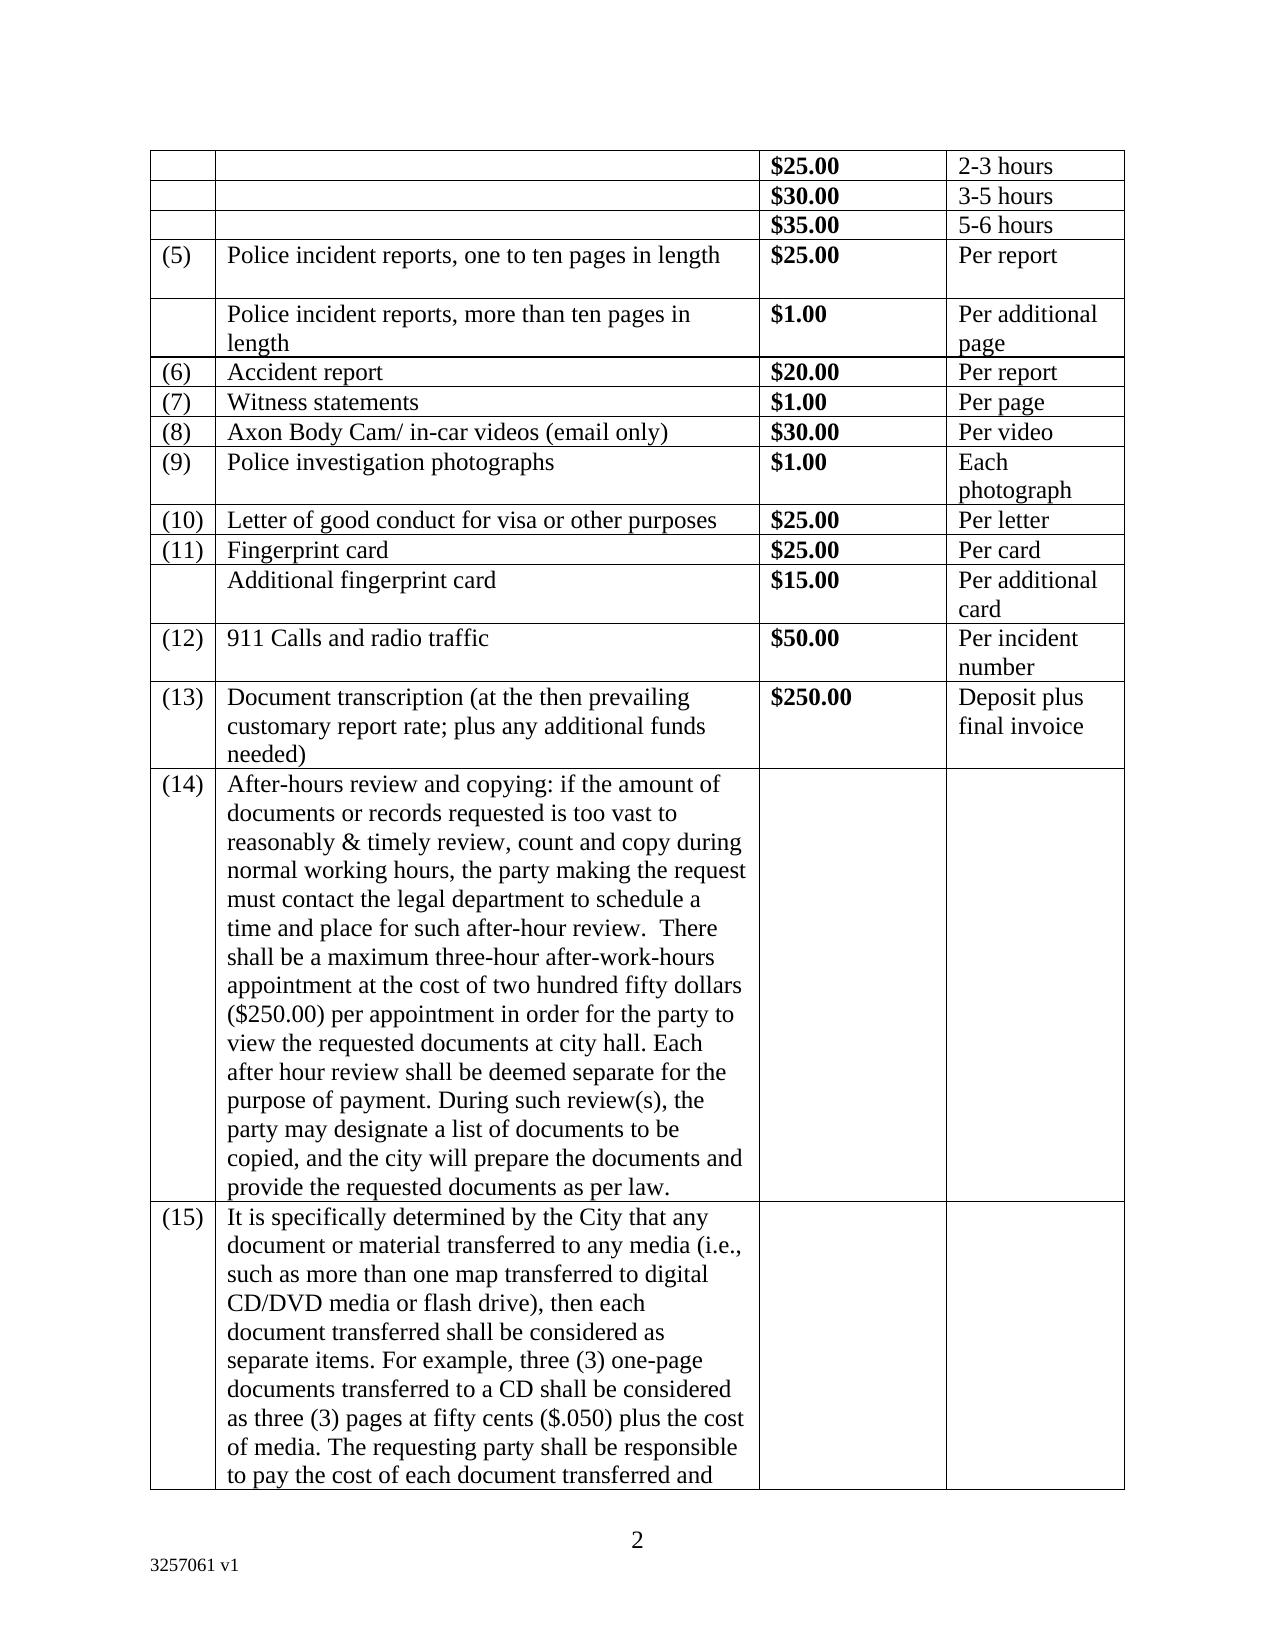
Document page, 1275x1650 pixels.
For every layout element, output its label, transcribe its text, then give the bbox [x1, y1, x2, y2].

table_cell $25.00 [760, 535, 946, 564]
table_cell (10) [151, 505, 215, 534]
table_cell Fingerprint card [216, 535, 759, 564]
table_cell Police investigation photographs [216, 447, 759, 504]
table_cell $25.00 [760, 505, 946, 534]
table_cell [216, 151, 759, 180]
table_cell Per video [947, 417, 1124, 446]
table_cell Witness statements [216, 387, 759, 416]
table_cell Letter of good conduct for visa or other purposes [216, 505, 759, 534]
table_cell $30.00 [760, 417, 946, 446]
table_cell Per additional page [947, 299, 1124, 356]
table_cell $25.00 [760, 240, 946, 298]
table_cell (6) [151, 358, 215, 386]
table_cell (9) [151, 447, 215, 504]
table_cell 2-3 hours [947, 151, 1124, 180]
table_cell $20.00 [760, 358, 946, 386]
table_cell Axon Body Cam/ in-car videos (email only) [216, 417, 759, 446]
table_cell [151, 181, 215, 209]
table_cell Each photograph [947, 447, 1124, 504]
table_cell $30.00 [760, 181, 946, 209]
table_cell (14) [151, 769, 215, 1201]
table_cell Police incident reports, one to ten pages in length [216, 240, 759, 298]
table_cell (8) [151, 417, 215, 446]
table_cell [760, 1202, 946, 1489]
table_cell Per letter [947, 505, 1124, 534]
table_cell [216, 211, 759, 239]
table_cell Per page [947, 387, 1124, 416]
table_cell Per incident number [947, 624, 1124, 681]
table_cell Police incident reports, more than ten pages in length [216, 299, 759, 356]
table_cell [151, 565, 215, 622]
table_cell Per card [947, 535, 1124, 564]
table_cell [151, 211, 215, 239]
table_cell (7) [151, 387, 215, 416]
table_cell (13) [151, 682, 215, 768]
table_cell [216, 1202, 759, 1489]
table_cell 911 Calls and radio traffic [216, 624, 759, 681]
table_cell Accident report [216, 358, 759, 386]
table_cell Additional fingerprint card [216, 565, 759, 622]
table_cell Document transcription (at the then prevailing customary report rate; plus any additional funds needed) [216, 682, 759, 768]
table_cell $25.00 [760, 151, 946, 180]
table_cell [151, 299, 215, 356]
table_cell $1.00 [760, 447, 946, 504]
table_cell Per additional card [947, 565, 1124, 622]
table_cell 3-5 hours [947, 181, 1124, 209]
table_cell Deposit plus final invoice [947, 682, 1124, 768]
table_cell $15.00 [760, 565, 946, 622]
table_cell $35.00 [760, 211, 946, 239]
table_cell (5) [151, 240, 215, 298]
table_cell (11) [151, 535, 215, 564]
table_cell [947, 1202, 1124, 1489]
table_cell 5-6 hours [947, 211, 1124, 239]
table_cell After-hours review and copying: if the amount of documents or records requested is too vast to reasonably & timely review, count and copy during normal working hours, the party making the request must contact the legal department to schedule a time and place for such after-hour review. There shall be a maximum three-hour after-work-hours appointment at the cost of two hundred fifty dollars ($250.00) per appointment in order for the party to view the requested documents at city hall. Each after hour review shall be deemed separate for the purpose of payment. During such review(s), the party may designate a list of documents to be copied, and the city will prepare the documents and provide the requested documents as per law. [216, 769, 759, 1201]
table_cell $1.00 [760, 299, 946, 356]
table_cell (15) [151, 1202, 215, 1489]
table_cell [151, 151, 215, 180]
table_cell [216, 181, 759, 209]
table_cell (12) [151, 624, 215, 681]
table_cell $1.00 [760, 387, 946, 416]
table_cell $50.00 [760, 624, 946, 681]
table_cell $250.00 [760, 682, 946, 768]
table_cell Per report [947, 240, 1124, 298]
table_cell Per report [947, 358, 1124, 386]
table_cell [947, 769, 1124, 1201]
table_cell [760, 769, 946, 1201]
